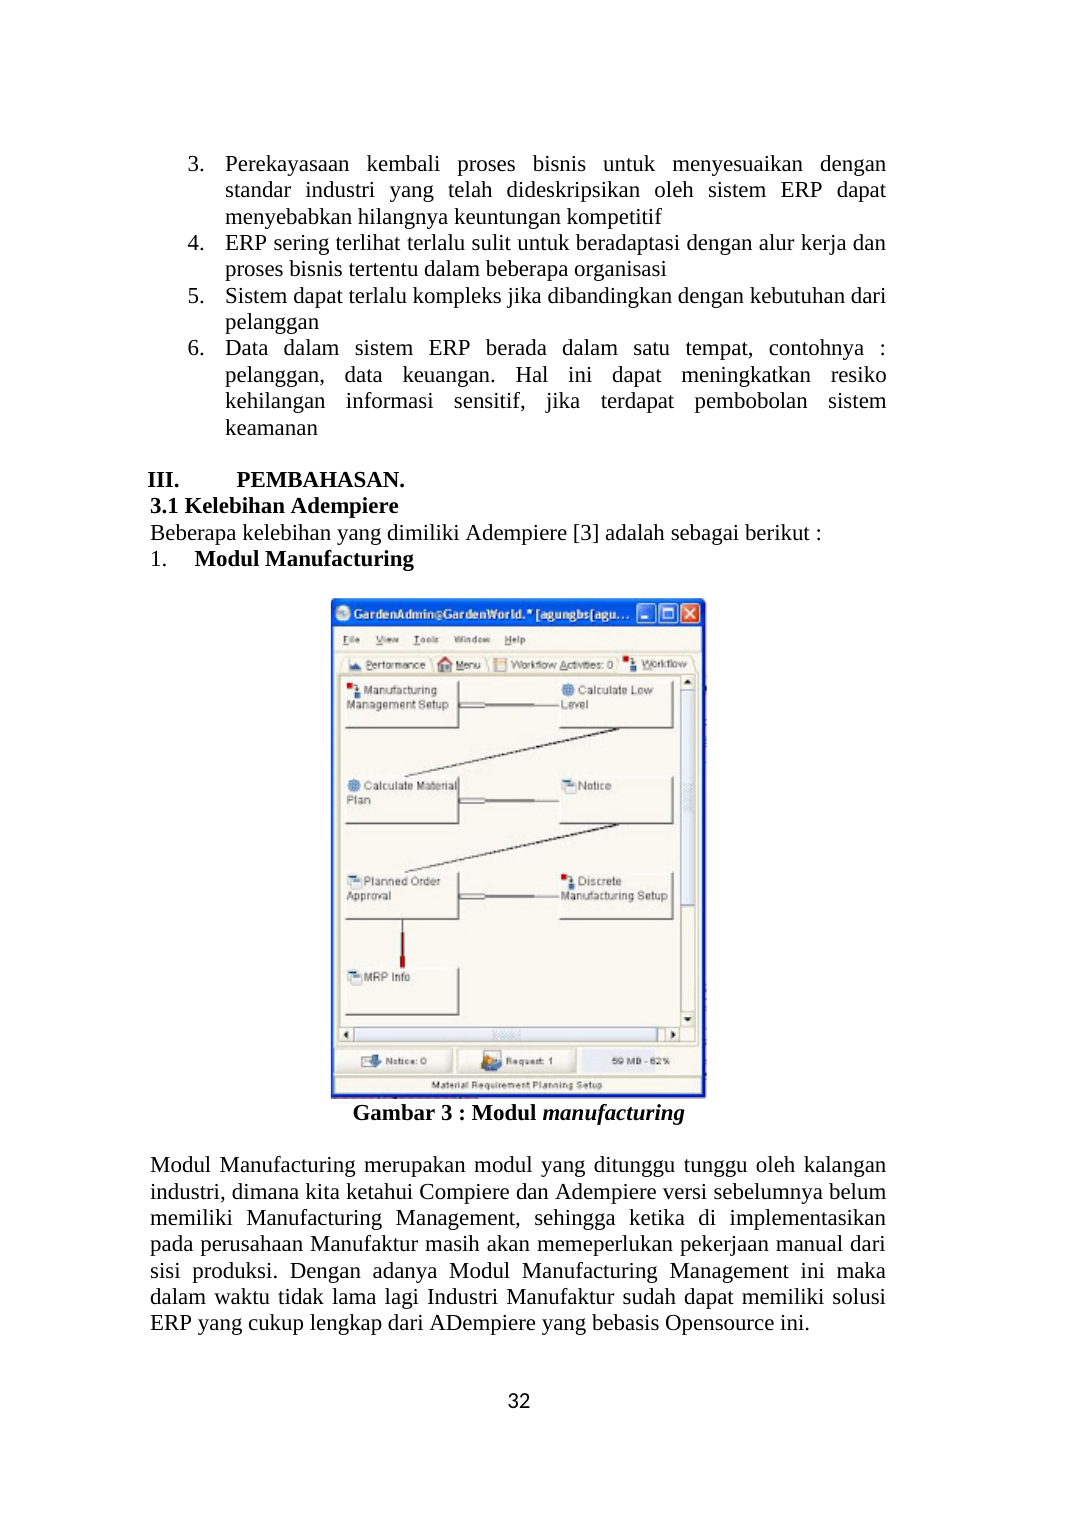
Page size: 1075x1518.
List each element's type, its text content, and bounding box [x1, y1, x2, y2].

list PEMBAHASAN. [179, 466, 887, 493]
list Data dalam sistem ERP berada dalam satu tempat, contohnya : pelanggan, data keuangan. Hal ini dapat meningkatkan resiko kehilangan informasi sensitif, jika terdapat pembobolan sistem keamanan [187, 334, 887, 440]
list Perekayasaan kembali proses bisnis untuk menyesuaikan dengan standar industri yang telah dideskripsikan oleh sistem ERP dapat menyebabkan hilangnya keuntungan kompetitif [187, 150, 887, 229]
list ERP sering terlihat terlalu sulit untuk beradaptasi dengan alur kerja dan proses bisnis tertentu dalam beberapa organisasi [187, 229, 887, 282]
picture [330, 598, 707, 1099]
list Gambar 3 : Modul manufacturing [150, 1099, 887, 1125]
list Modul Manufacturing merupakan modul yang ditunggu tunggu oleh kalangan industri, dimana kita ketahui Compiere dan Adempiere versi sebelumnya belum memiliki Manufacturing Management, sehingga ketika di implementasikan pada perusahaan Manufaktur masih akan memeperlukan pekerjaan manual dari sisi produksi. Dengan adanya Modul Manufacturing Management ini maka dalam waktu tidak lama lagi Industri Manufaktur sudah dapat memiliki solusi ERP yang cukup lengkap dari ADempiere yang bebasis Opensource ini. [150, 1125, 887, 1336]
text 3.1 Kelebihan Adempiere [150, 493, 887, 519]
list Sistem dapat terlalu kompleks jika dibandingkan dengan kebutuhan dari pelanggan [187, 282, 887, 334]
text Beberapa kelebihan yang dimiliki Adempiere [3] adalah sebagai berikut : [150, 519, 887, 545]
list Modul Manufacturing [150, 545, 887, 572]
